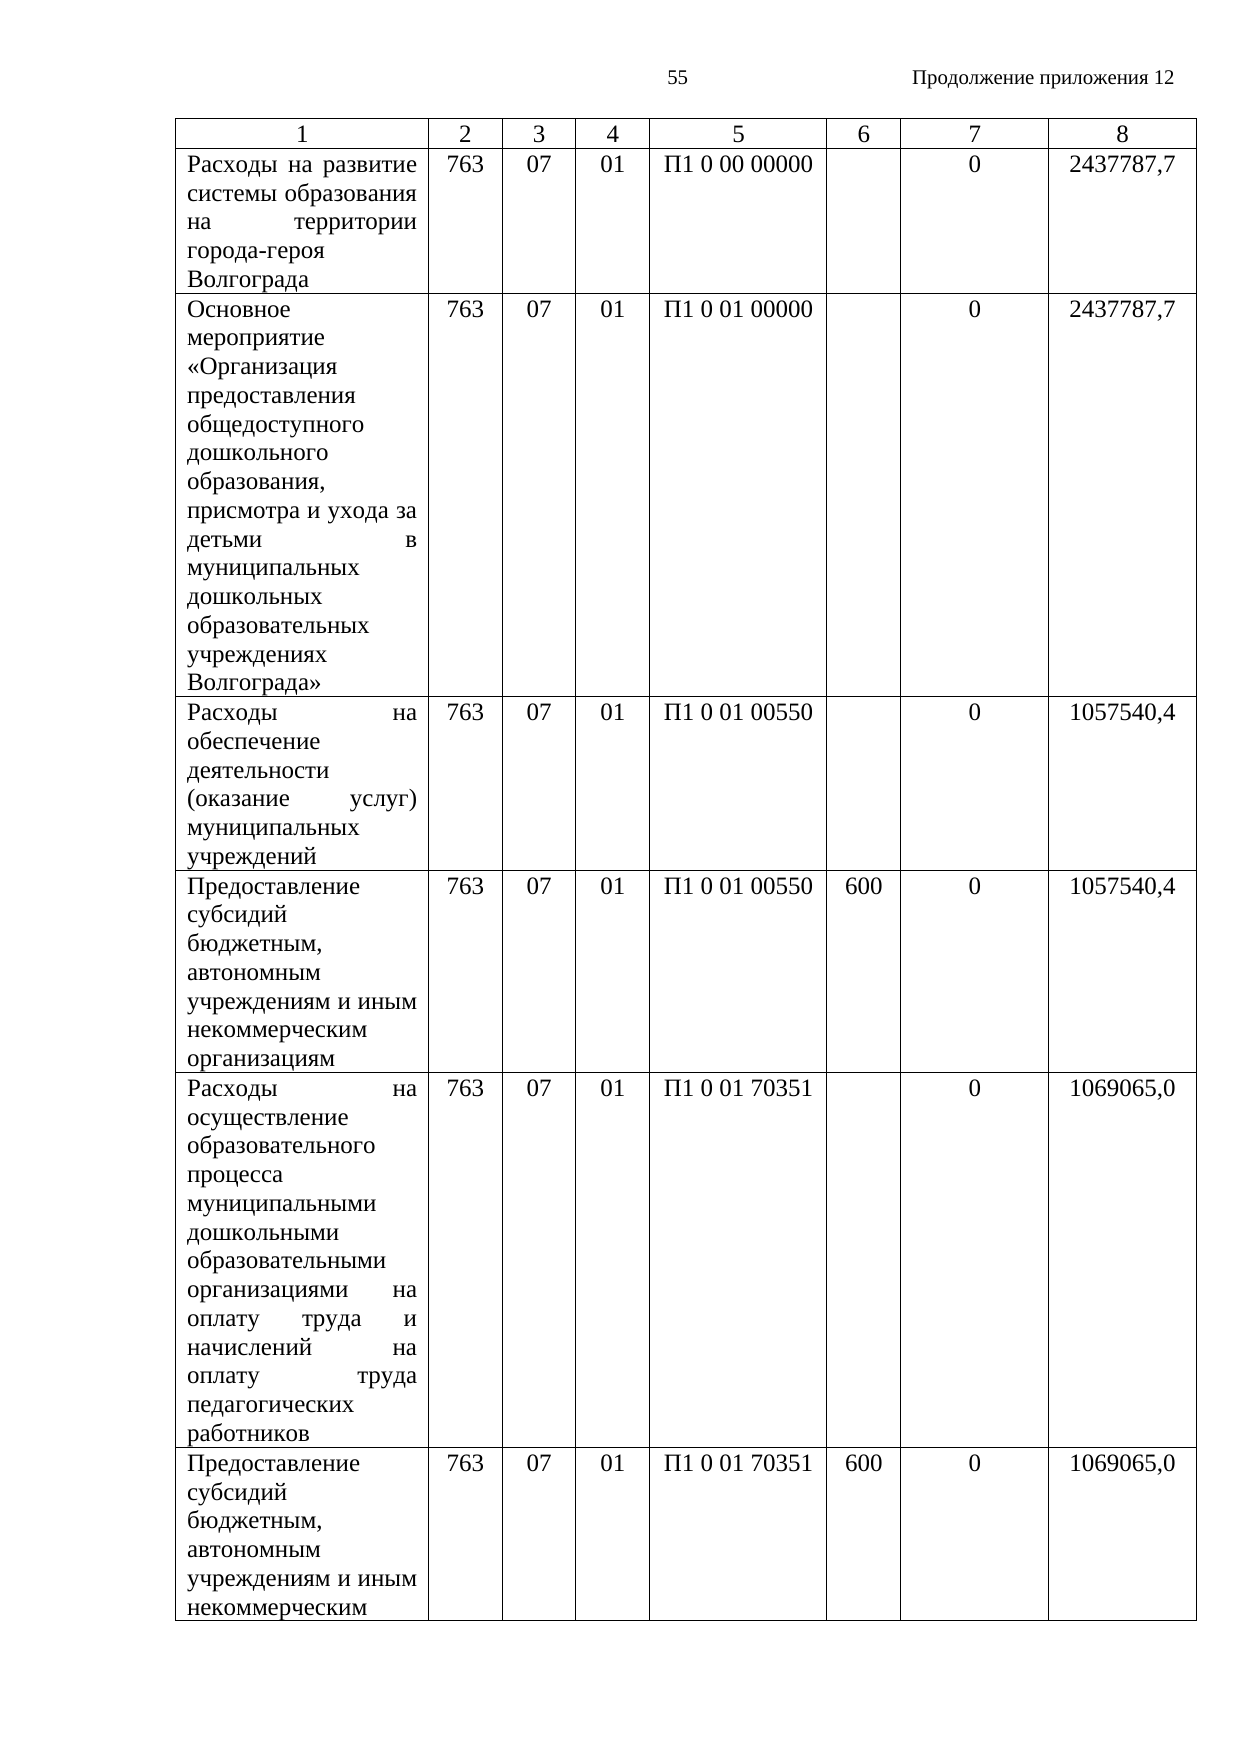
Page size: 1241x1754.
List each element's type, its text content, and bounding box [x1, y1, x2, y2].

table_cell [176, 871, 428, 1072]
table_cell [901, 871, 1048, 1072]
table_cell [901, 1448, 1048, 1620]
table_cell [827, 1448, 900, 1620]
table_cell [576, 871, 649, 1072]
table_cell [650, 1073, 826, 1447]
table_header 8 [1049, 119, 1196, 148]
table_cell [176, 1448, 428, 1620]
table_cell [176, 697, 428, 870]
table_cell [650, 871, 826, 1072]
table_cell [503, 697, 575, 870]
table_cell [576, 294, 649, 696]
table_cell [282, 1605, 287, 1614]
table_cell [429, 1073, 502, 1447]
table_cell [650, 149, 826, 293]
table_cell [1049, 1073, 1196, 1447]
table_header 1 [176, 119, 428, 148]
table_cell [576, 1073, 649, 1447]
table_header 4 [576, 119, 649, 148]
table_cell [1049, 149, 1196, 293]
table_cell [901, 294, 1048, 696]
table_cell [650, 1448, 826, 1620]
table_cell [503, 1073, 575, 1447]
table_header 7 [901, 119, 1048, 148]
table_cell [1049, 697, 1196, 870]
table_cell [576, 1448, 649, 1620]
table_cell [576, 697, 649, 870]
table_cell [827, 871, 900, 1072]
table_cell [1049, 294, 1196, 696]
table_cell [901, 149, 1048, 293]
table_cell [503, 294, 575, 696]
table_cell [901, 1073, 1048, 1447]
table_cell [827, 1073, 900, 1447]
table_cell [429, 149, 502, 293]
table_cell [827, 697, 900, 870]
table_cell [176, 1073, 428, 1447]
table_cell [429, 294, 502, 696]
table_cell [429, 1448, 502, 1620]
table_header 3 [503, 119, 575, 148]
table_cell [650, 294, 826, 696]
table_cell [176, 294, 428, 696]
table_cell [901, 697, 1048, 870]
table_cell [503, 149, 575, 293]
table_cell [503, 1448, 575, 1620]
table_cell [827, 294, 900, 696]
table_header 2 [429, 119, 502, 148]
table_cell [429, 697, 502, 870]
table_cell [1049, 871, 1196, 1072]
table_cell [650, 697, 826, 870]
table_header 5 [650, 119, 826, 148]
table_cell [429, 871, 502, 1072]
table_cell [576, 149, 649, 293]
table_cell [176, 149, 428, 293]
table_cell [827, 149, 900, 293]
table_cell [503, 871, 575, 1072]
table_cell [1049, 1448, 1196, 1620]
table_header 6 [827, 119, 900, 148]
